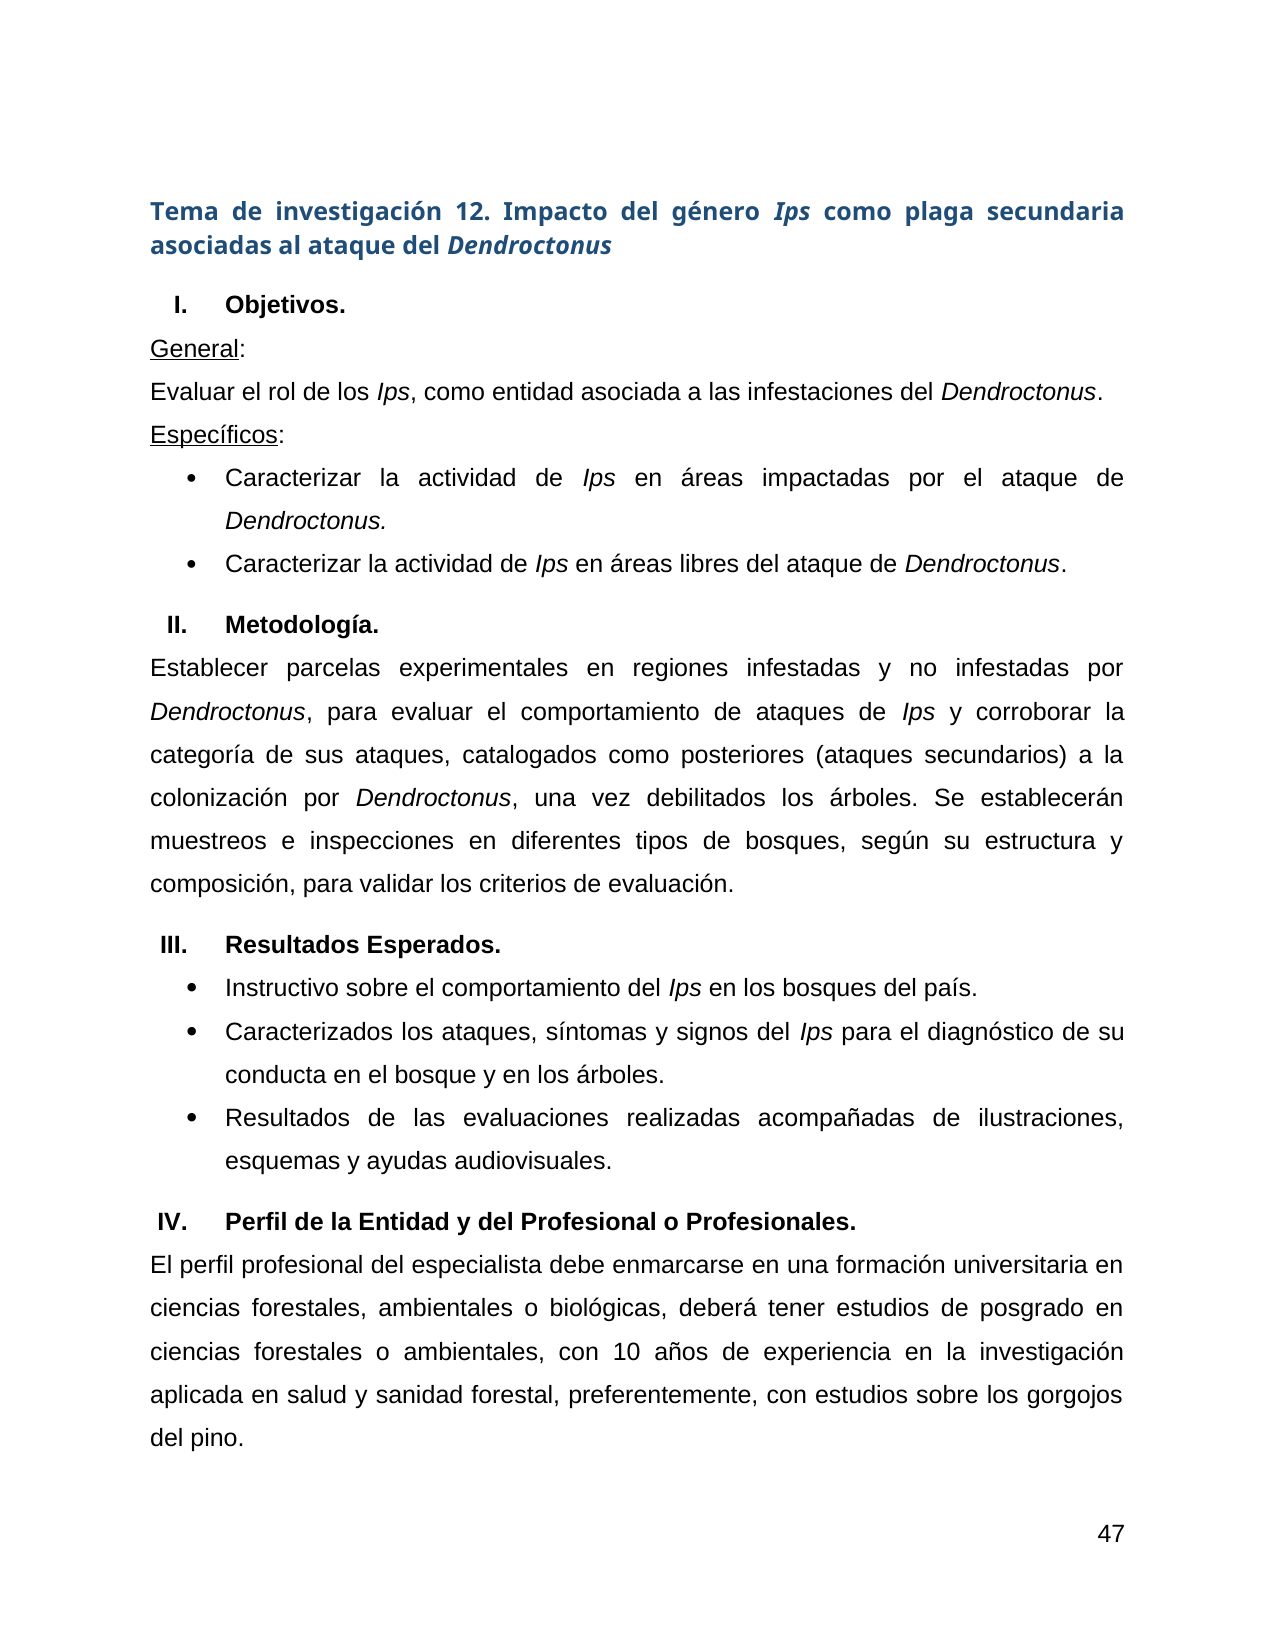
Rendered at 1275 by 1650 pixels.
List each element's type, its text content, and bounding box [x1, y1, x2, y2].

list Perfil de la Entidad y del Profesional o Profesionales. [187, 1207, 1125, 1236]
list Caracterizados los ataques, síntomas y signos del Ips para el diagnóstico de su conducta en el bosque y en los árboles. [187, 1016, 1125, 1088]
text General: [150, 334, 1125, 362]
list Resultados Esperados. [187, 930, 1125, 959]
list Instructivo sobre el comportamiento del Ips en los bosques del país. [187, 973, 1125, 1002]
list Objetivos. [187, 291, 1125, 319]
list Metodología. [187, 610, 1125, 639]
text Específicos: [150, 420, 1125, 449]
list Caracterizar la actividad de Ips en áreas libres del ataque de Dendroctonus. [187, 549, 1125, 578]
subtitle Tema de investigación 12. Impacto del género Ips como plaga secundaria asociadas al ataque del Dendroctonus [150, 194, 1125, 262]
text Evaluar el rol de los Ips, como entidad asociada a las infestaciones del Dendroctonus. [150, 377, 1125, 406]
list Caracterizar la actividad de Ips en áreas impactadas por el ataque de Dendroctonus. [187, 463, 1125, 535]
text El perfil profesional del especialista debe enmarcarse en una formación universitaria en ciencias forestales, ambientales o biológicas, deberá tener estudios de posgrado en ciencias forestales o ambientales, con 10 años de experiencia en la investigación aplicada en salud y sanidad forestal, preferentemente, con estudios sobre los gorgojos del pino. [150, 1250, 1125, 1451]
list Resultados de las evaluaciones realizadas acompañadas de ilustraciones, esquemas y ayudas audiovisuales. [187, 1103, 1125, 1175]
text Establecer parcelas experimentales en regiones infestadas y no infestadas por Dendroctonus, para evaluar el comportamiento de ataques de Ips y corroborar la categoría de sus ataques, catalogados como posteriores (ataques secundarios) a la colonización por Dendroctonus, una vez debilitados los árboles. Se establecerán muestreos e inspecciones en diferentes tipos de bosques, según su estructura y composición, para validar los criterios de evaluación. [150, 653, 1125, 898]
